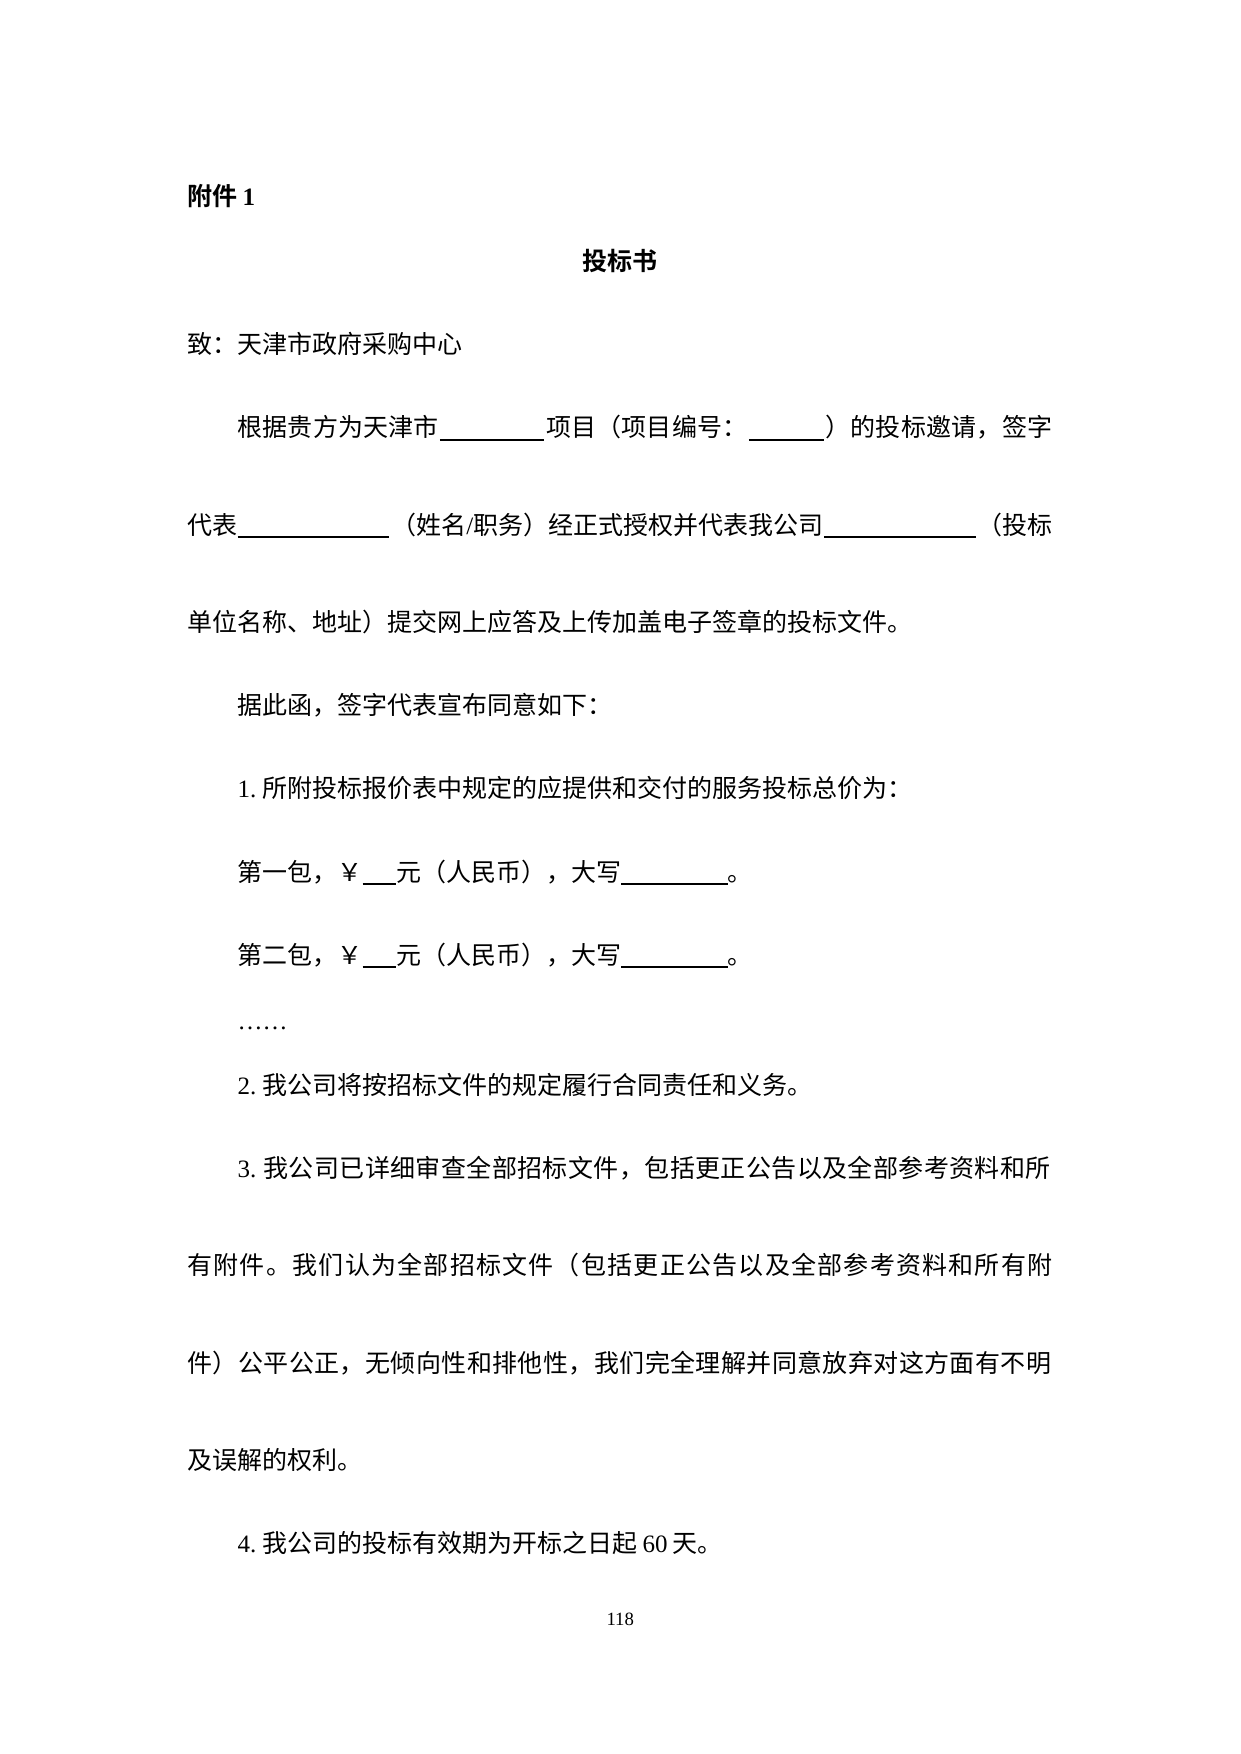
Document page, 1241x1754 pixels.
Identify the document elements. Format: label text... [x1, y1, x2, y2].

text …… [187, 1004, 1053, 1036]
text 第二包，￥ 元（人民币），大写 。 [187, 921, 1053, 986]
text 根据贵方为天津市 项目（项目编号： ）的投标邀请，签字代表 （姓名/职务）经正式授权并代表我公司 （投标单位名称、地址）提交网上应答及上传加盖电子签章的投标文件。 [187, 393, 1053, 653]
text 4. 我公司的投标有效期为开标之日起60天。 [187, 1509, 1053, 1574]
text 3. 我公司已详细审查全部招标文件，包括更正公告以及全部参考资料和所有附件。我们认为全部招标文件（包括更正公告以及全部参考资料和所有附件）公平公正，无倾向性和排他性，我们完全理解并同意放弃对这方面有不明及误解的权利。 [187, 1134, 1053, 1491]
text 致：天津市政府采购中心 [187, 310, 1053, 375]
text 据此函，签字代表宣布同意如下： [187, 671, 1053, 736]
text 第一包，￥ 元（人民币），大写 。 [187, 838, 1053, 903]
text 附件1 [187, 162, 1053, 227]
text 投标书 [187, 227, 1053, 292]
text 2. 我公司将按招标文件的规定履行合同责任和义务。 [187, 1051, 1053, 1116]
text 1. 所附投标报价表中规定的应提供和交付的服务投标总价为： [187, 754, 1053, 819]
